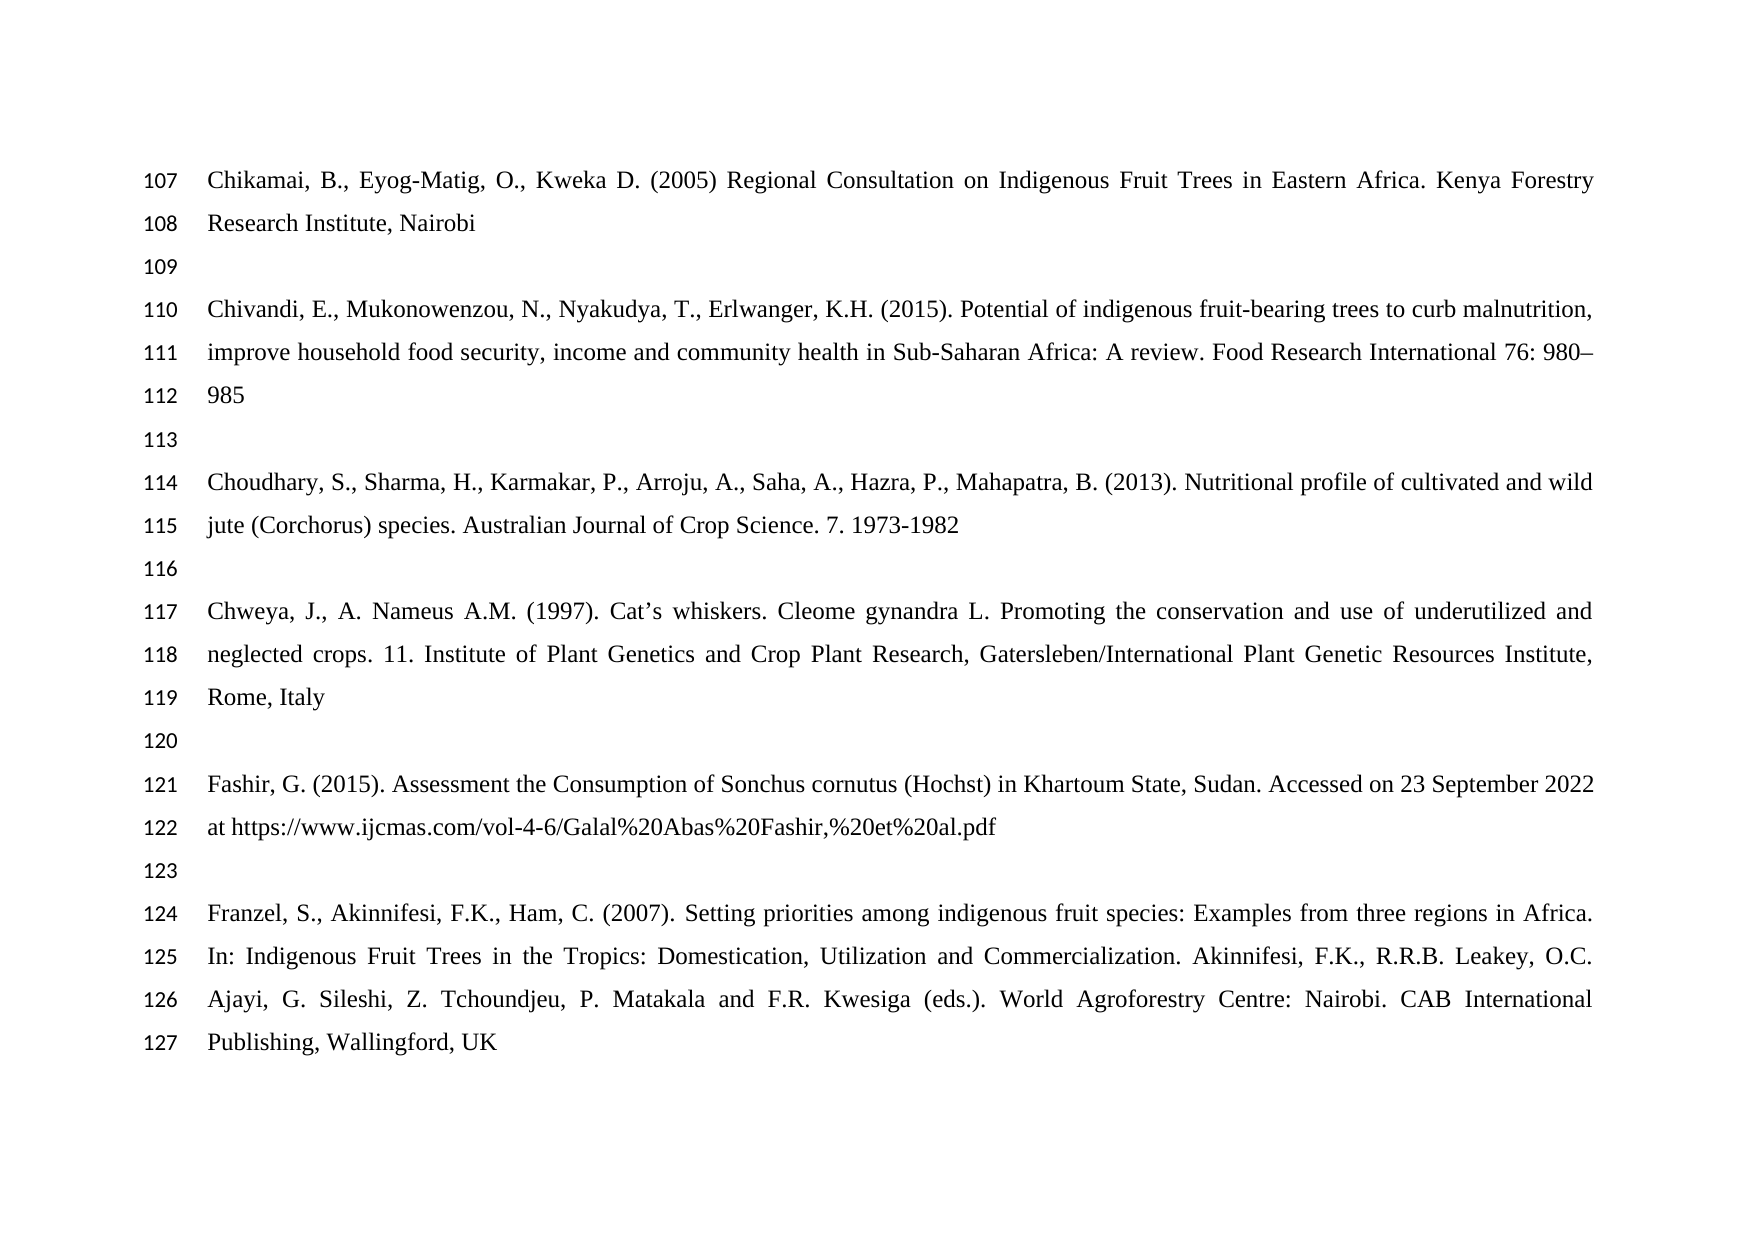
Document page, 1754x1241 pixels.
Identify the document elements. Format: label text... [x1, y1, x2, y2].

text Chikamai, B., Eyog-Matig, O., Kweka D. (2005) Regional Consultation on Indigenous Fruit Trees in Eastern Africa. Kenya Forestry Research Institute, Nairobi [207, 165, 1595, 237]
text Fashir, G. (2015). Assessment the Consumption of Sonchus cornutus (Hochst) in Khartoum State, Sudan. Accessed on 23 September 2022 at https://www.ijcmas.com/vol-4-6/Galal%20Abas%20Fashir,%20et%20al.pdf [207, 769, 1595, 841]
text Choudhary, S., Sharma, H., Karmakar, P., Arroju, A., Saha, A., Hazra, P., Mahapatra, B. (2013). Nutritional profile of cultivated and wild jute (Corchorus) species. Australian Journal of Crop Science. 7. 1973-1982 [207, 467, 1595, 539]
text Chweya, J., A. Nameus A.M. (1997). Cat’s whiskers. Cleome gynandra L. Promoting the conservation and use of underutilized and neglected crops. 11. Institute of Plant Genetics and Crop Plant Research, Gatersleben/International Plant Genetic Resources Institute, Rome, Italy [207, 596, 1595, 711]
text Chivandi, E., Mukonowenzou, N., Nyakudya, T., Erlwanger, K.H. (2015). Potential of indigenous fruit-bearing trees to curb malnutrition, improve household food security, income and community health in Sub-Saharan Africa: A review. Food Research International 76: 980–985 [207, 294, 1595, 409]
text Franzel, S., Akinnifesi, F.K., Ham, C. (2007). Setting priorities among indigenous fruit species: Examples from three regions in Africa. In: Indigenous Fruit Trees in the Tropics: Domestication, Utilization and Commercialization. Akinnifesi, F.K., R.R.B. Leakey, O.C. Ajayi, G. Sileshi, Z. Tchoundjeu, P. Matakala and F.R. Kwesiga (eds.). World Agroforestry Centre: Nairobi. CAB International Publishing, Wallingford, UK [207, 898, 1595, 1056]
